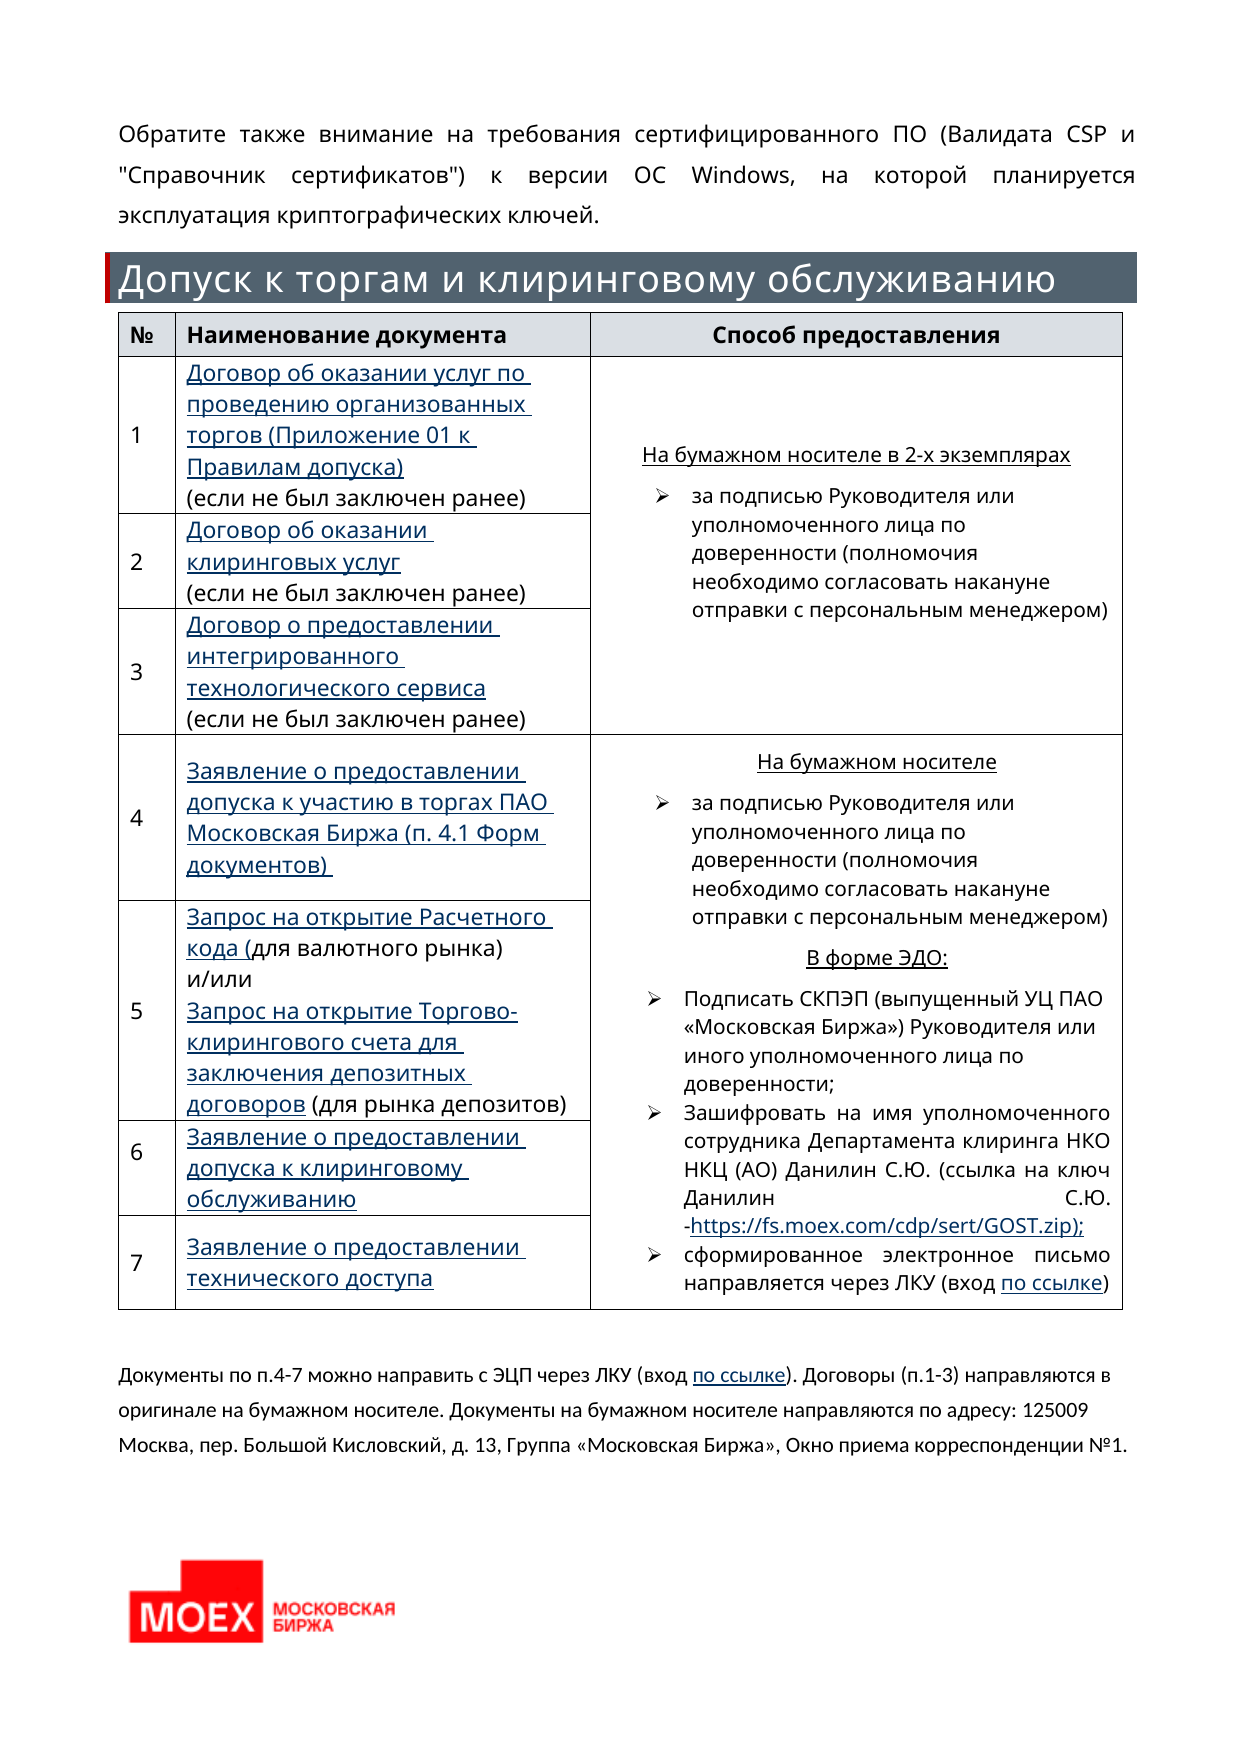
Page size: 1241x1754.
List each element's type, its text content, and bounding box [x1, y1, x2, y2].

table_cell 3 [119, 609, 175, 734]
table_cell Заявление о предоставлении технического доступа [176, 1216, 590, 1309]
table_cell Договор об оказании услуг по проведению организованных торгов (Приложение 01 к Правилам допуска) (если не был заключен ранее) [176, 357, 590, 513]
table_cell На бумажном носителе за подписью Руководителя или уполномоченного лица по доверенности (полномочия необходимо согласовать накануне отправки с персональным менеджером) В форме ЭДО: Подписать СКПЭП (выпущенный УЦ ПАО «Московская Биржа») Руководителя или иного уполномоченного лица по доверенности; Зашифровать на имя уполномоченного сотрудника Департамента клиринга НКО НКЦ (АО) Данилин С.Ю. (ссылка на ключ Данилин С.Ю. -https://fs.moex.com/cdp/sert/GOST.zip); сформированное электронное письмо направляется через ЛКУ (вход по ссылке) [591, 735, 1122, 1309]
table_cell 5 [119, 901, 175, 1120]
table_cell Договор об оказании клиринговых услуг (если не был заключен ранее) [176, 514, 590, 608]
table_cell Заявление о предоставлении допуска к участию в торгах ПАО Московская Биржа (п. 4.1 Форм документов) [176, 735, 590, 900]
text Обратите также внимание на требования сертифицированного ПО (Валидата CSP и "Справочник сертификатов") к версии ОС Windows, на которой планируется эксплуатация криптографических ключей. [118, 118, 1137, 231]
picture [118, 1550, 409, 1654]
table_cell На бумажном носителе в 2-х экземплярах за подписью Руководителя или уполномоченного лица по доверенности (полномочия необходимо согласовать накануне отправки с персональным менеджером) [591, 357, 1122, 734]
text Документы по п.4-7 можно направить с ЭЦП через ЛКУ (вход по ссылке). Договоры (п.1-3) направляются в оригинале на бумажном носителе. Документы на бумажном носителе направляются по адресу: 125009 Москва, пер. Большой Кисловский, д. 13, Группа «Московская Биржа», Окно приема корреспонденции №1. [118, 1362, 1137, 1457]
table_cell Запрос на открытие Расчетного кода (для валютного рынка) и/или Запрос на открытие Торгово-клирингового счета для заключения депозитных договоров (для рынка депозитов) [176, 901, 590, 1120]
table_cell Договор о предоставлении интегрированного технологического сервиса (если не был заключен ранее) [176, 609, 590, 734]
table_cell 2 [119, 514, 175, 608]
table_cell Заявление о предоставлении допуска к клиринговому обслуживанию [176, 1121, 590, 1214]
table_header Наименование документа [176, 313, 590, 356]
table_cell 4 [119, 735, 175, 900]
table_cell 6 [119, 1121, 175, 1214]
table_header № [119, 313, 175, 356]
table_cell 7 [119, 1216, 175, 1309]
text Допуск к торгам и клиринговому обслуживанию [105, 252, 1137, 303]
table_cell 1 [119, 357, 175, 513]
table_header Способ предоставления [591, 313, 1122, 356]
